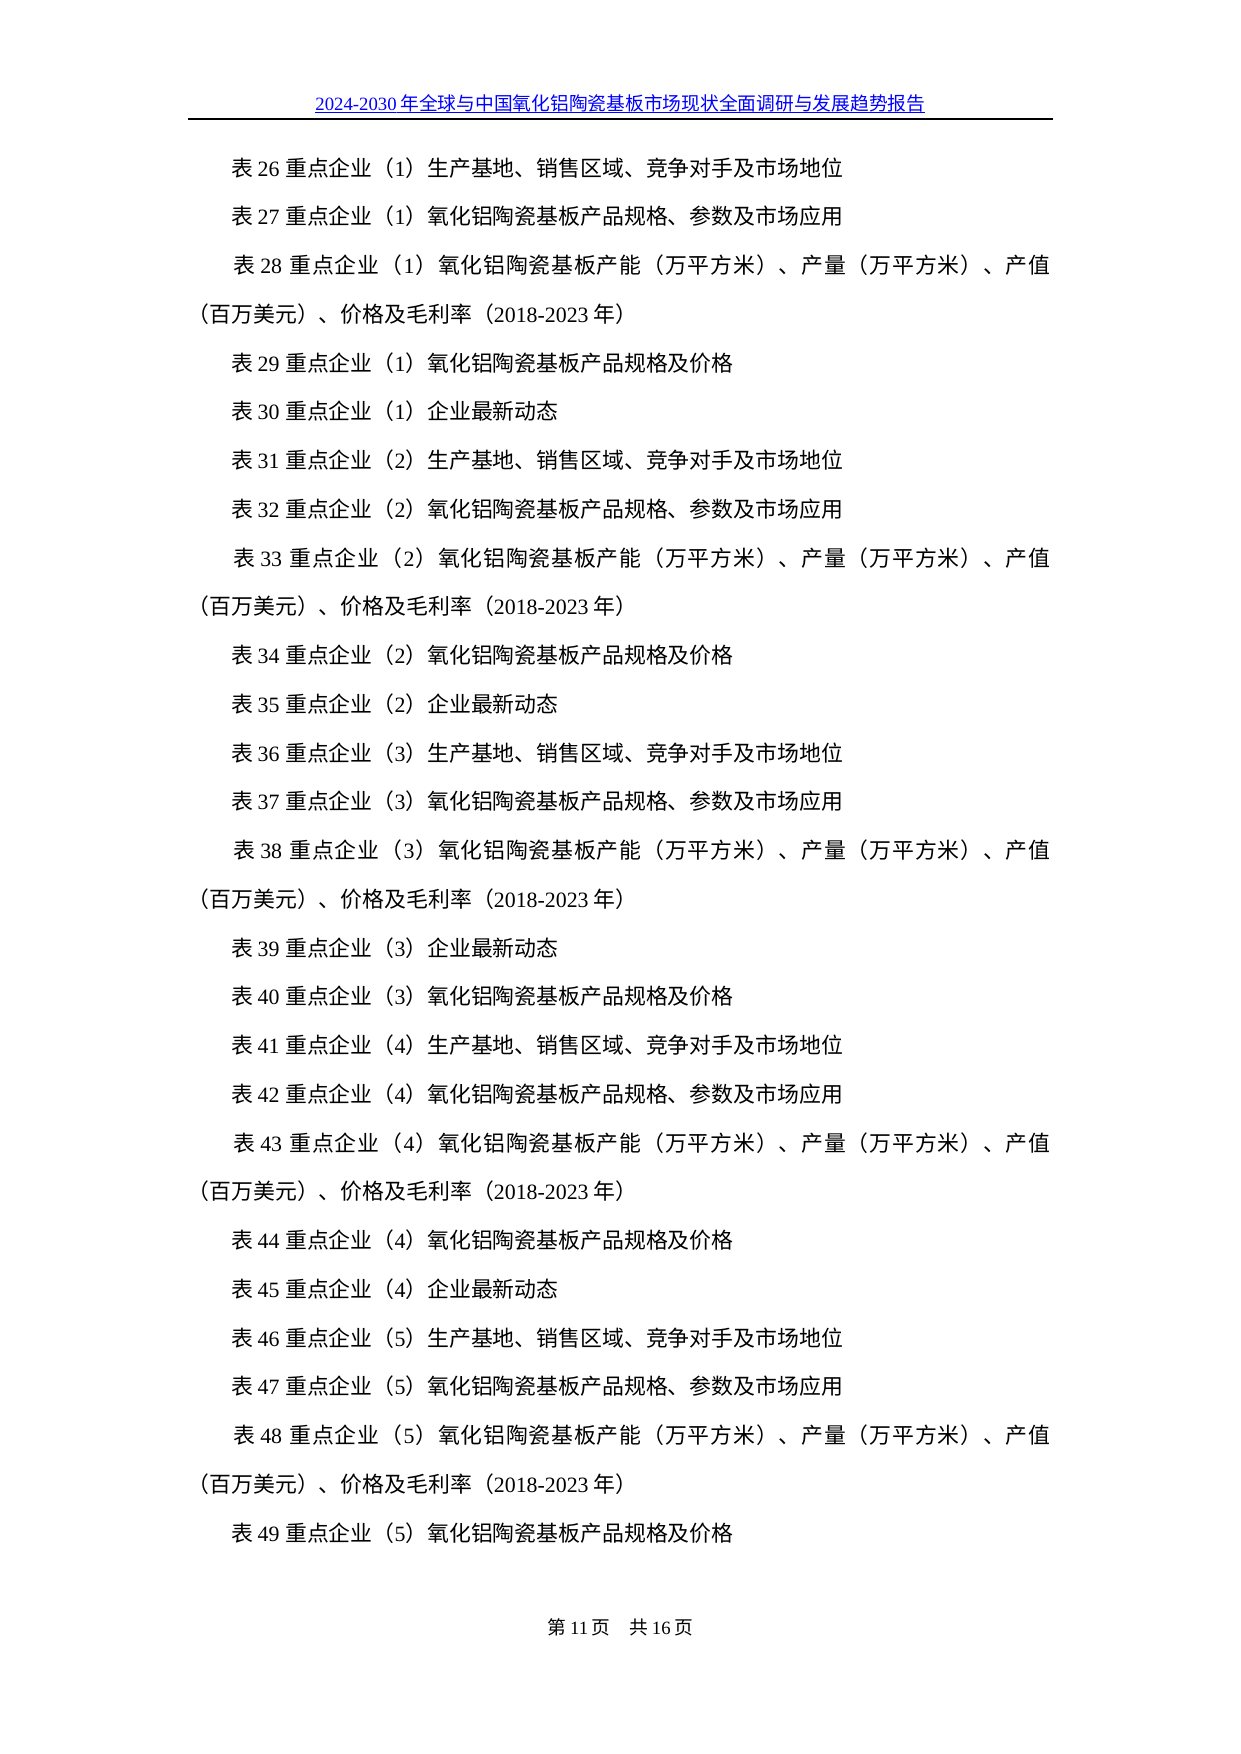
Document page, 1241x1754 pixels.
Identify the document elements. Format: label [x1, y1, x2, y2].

text [187, 150, 1053, 1548]
